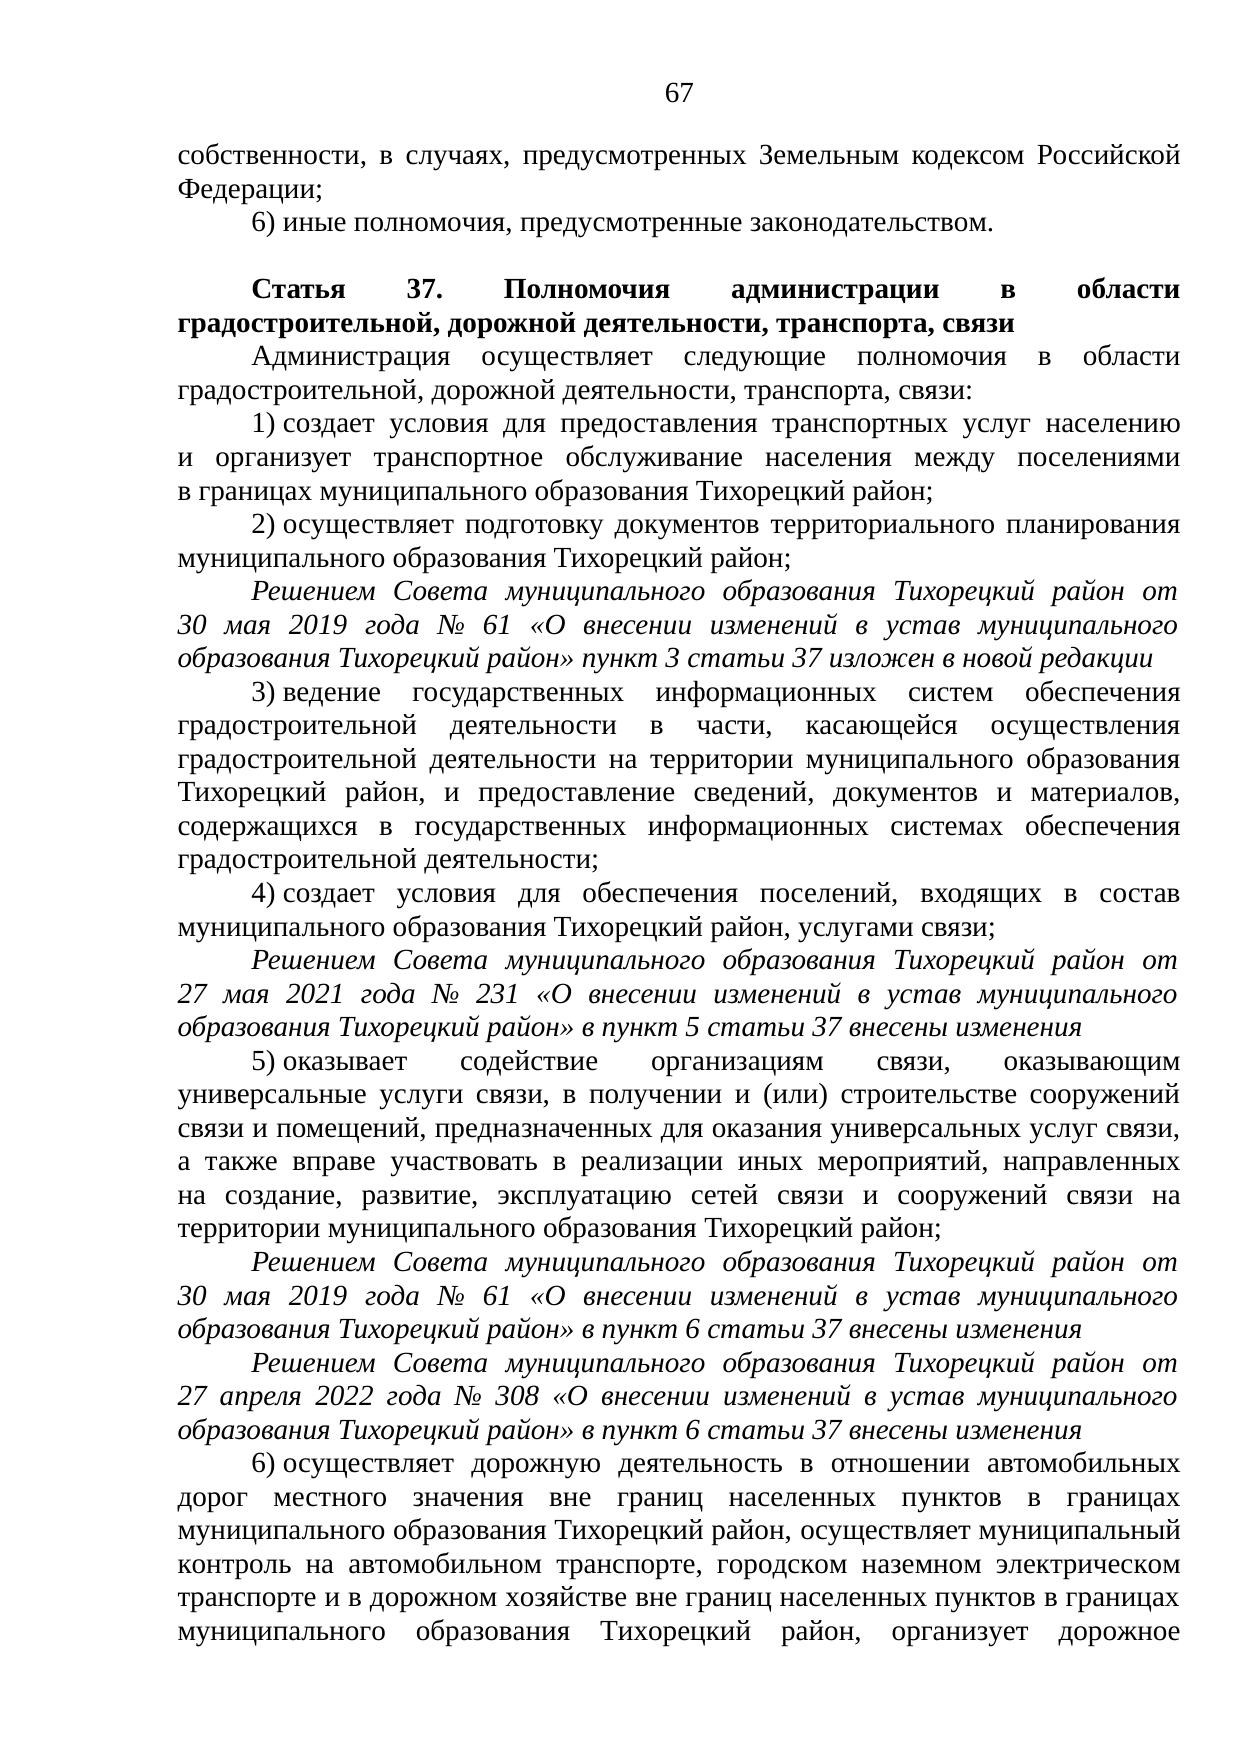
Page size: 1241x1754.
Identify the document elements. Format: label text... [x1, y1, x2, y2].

text Администрация осуществляет следующие полномочия в области градостроительной, дорожной деятельности, транспорта, связи: [177, 338, 1181, 406]
text 1) создает условия для предоставления транспортных услуг населению и организует транспортное обслуживание населения между поселениями в границах муниципального образования Тихорецкий район; [177, 406, 1181, 506]
text Решением Совета муниципального образования Тихорецкий район от 27 мая 2021 года № 231 «О внесении изменений в устав муниципального образования Тихорецкий район» в пункт 5 статьи 37 внесены изменения [177, 942, 1181, 1043]
text Решением Совета муниципального образования Тихорецкий район от 30 мая 2019 года № 61 «О внесении изменений в устав муниципального образования Тихорецкий район» пункт 3 статьи 37 изложен в новой редакции [177, 573, 1181, 674]
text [177, 1445, 1181, 1647]
text 4) создает условия для обеспечения поселений, входящих в состав муниципального образования Тихорецкий район, услугами связи; [177, 875, 1181, 942]
text Статья 37. Полномочия администрации в области градостроительной, дорожной деятельности, транспорта, связи [177, 271, 1181, 338]
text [177, 137, 1181, 204]
text 5) оказывает содействие организациям связи, оказывающим универсальные услуги связи, в получении и (или) строительстве сооружений связи и помещений, предназначенных для оказания универсальных услуг связи, а также вправе участвовать в реализации иных мероприятий, направленных на создание, развитие, эксплуатацию сетей связи и сооружений связи на территории муниципального образования Тихорецкий район; [177, 1043, 1181, 1244]
text Решением Совета муниципального образования Тихорецкий район от 27 апреля 2022 года № 308 «О внесении изменений в устав муниципального образования Тихорецкий район» в пункт 6 статьи 37 внесены изменения [177, 1345, 1181, 1445]
text 6) иные полномочия, предусмотренные законодательством. [177, 204, 1181, 238]
text Решением Совета муниципального образования Тихорецкий район от 30 мая 2019 года № 61 «О внесении изменений в устав муниципального образования Тихорецкий район» в пункт 6 статьи 37 внесены изменения [177, 1244, 1181, 1345]
text 2) осуществляет подготовку документов территориального планирования муниципального образования Тихорецкий район; [177, 506, 1181, 573]
text 3) ведение государственных информационных систем обеспечения градостроительной деятельности в части, касающейся осуществления градостроительной деятельности на территории муниципального образования Тихорецкий район, и предоставление сведений, документов и материалов, содержащихся в государственных информационных системах обеспечения градостроительной деятельности; [177, 674, 1181, 875]
